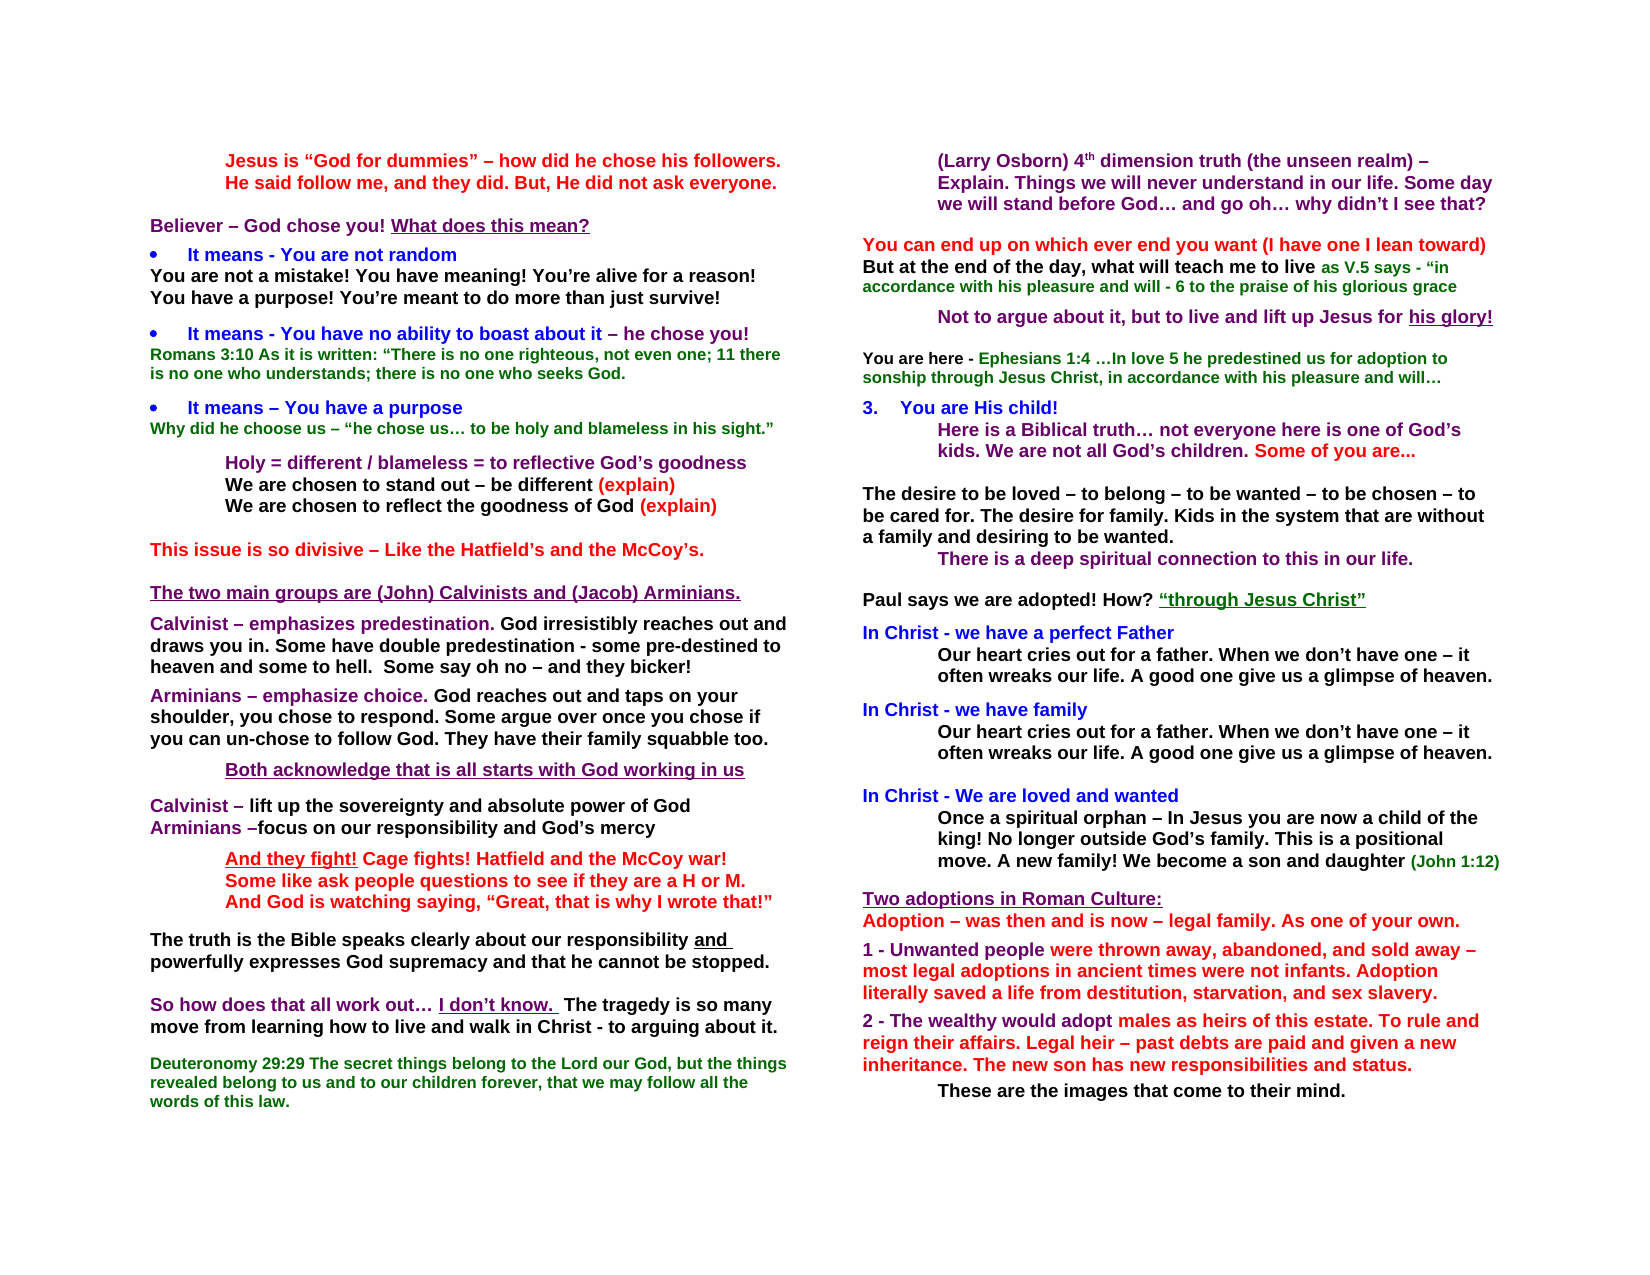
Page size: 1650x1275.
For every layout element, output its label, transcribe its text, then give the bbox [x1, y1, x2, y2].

list It means - You have no ability to boast about it – he chose you! [150, 323, 787, 344]
text Believer – God chose you! What does this mean? [150, 215, 787, 236]
text Our heart cries out for a father. When we don’t have one – it often wreaks our life. A good one give us a glimpse of heaven. [937, 720, 1500, 763]
text These are the images that come to their mind. [937, 1080, 1500, 1101]
text Calvinist – emphasizes predestination. God irresistibly reaches out and draws you in. Some have double predestination - some pre-destined to heaven and some to hell. Some say oh no – and they bicker! [150, 613, 787, 677]
text Not to argue about it, but to live and lift up Jesus for his glory! [937, 306, 1500, 327]
list It means - You are not random [150, 243, 787, 265]
list You are His child! [862, 397, 1500, 418]
text You are here - Ephesians 1:4 …In love 5 he predestined us for adoption to sonship through Jesus Christ, in accordance with his pleasure and will… [862, 349, 1500, 387]
text Calvinist – lift up the sovereignty and absolute power of God [150, 795, 787, 817]
text 2 - The wealthy would adopt males as heirs of this estate. To rule and reign their affairs. Legal heir – past debts are paid and given a new inheritance. The new son has new responsibilities and status. [862, 1010, 1500, 1075]
text Holy = different / blameless = to reflective God’s goodness [225, 452, 787, 474]
text The truth is the Bible speaks clearly about our responsibility and powerfully expresses God supremacy and that he cannot be stopped. [150, 929, 787, 972]
text The two main groups are (John) Calvinists and (Jacob) Arminians. [150, 582, 787, 603]
text Our heart cries out for a father. When we don’t have one – it often wreaks our life. A good one give us a glimpse of heaven. [937, 644, 1500, 687]
text Jesus is “God for dummies” – how did he chose his followers. He said follow me, and they did. But, He did not ask everyone. [225, 150, 787, 193]
text This issue is so divisive – Like the Hatfield’s and the McCoy’s. [150, 538, 787, 560]
text In Christ - we have a perfect Father [862, 622, 1500, 644]
text Both acknowledge that is all starts with God working in us [225, 759, 787, 781]
text You are not a mistake! You have meaning! You’re alive for a reason! You have a purpose! You’re meant to do more than just survive! [150, 265, 787, 308]
text There is a deep spiritual connection to this in our life. [937, 548, 1500, 569]
text Arminians –focus on our responsibility and God’s mercy [150, 817, 787, 838]
text We are chosen to stand out – be different (explain) [225, 474, 787, 495]
text Once a spiritual orphan – In Jesus you are now a child of the king! No longer outside God’s family. This is a positional move. A new family! We become a son and daughter (John 1:12) [937, 807, 1500, 871]
text Paul says we are adopted! How? “through Jesus Christ” [862, 589, 1500, 610]
text Why did he choose us – “he chose us… to be holy and blameless in his sight.” [150, 419, 787, 438]
text The desire to be loved – to belong – to be wanted – to be chosen – to be cared for. The desire for family. Kids in the system that are without a family and desiring to be wanted. [862, 483, 1500, 548]
text But at the end of the day, what will teach me to live as V.5 says - “in accordance with his pleasure and will - 6 to the praise of his glorious grace [862, 255, 1500, 296]
text We are chosen to reflect the goodness of God (explain) [225, 495, 787, 517]
text 1 - Unwanted people were thrown away, abandoned, and sold away – most legal adoptions in ancient times were not infants. Adoption literally saved a life from destitution, starvation, and sex slavery. [862, 938, 1500, 1003]
text And God is watching saying, “Great, that is why I wrote that!” [225, 891, 787, 912]
text (Larry Osborn) 4th dimension truth (the unseen realm) – Explain. Things we will never understand in our life. Some day we will stand before God… and go oh… why didn’t I see that? [937, 150, 1500, 215]
text Arminians – emphasize choice. God reaches out and taps on your shoulder, you chose to respond. Some argue over once you chose if you can un-chose to follow God. They have their family squabble too. [150, 685, 787, 749]
text In Christ - We are loved and wanted [862, 785, 1500, 807]
text You can end up on which ever end you want (I have one I lean toward) [862, 234, 1500, 255]
text And they fight! Cage fights! Hatfield and the McCoy war! [225, 848, 787, 869]
text Adoption – was then and is now – legal family. As one of your own. [862, 909, 1500, 931]
text Here is a Biblical truth… not everyone here is one of God’s kids. We are not all God’s children. Some of you are... [937, 418, 1500, 462]
text Some like ask people questions to see if they are a H or M. [225, 869, 787, 891]
text Two adoptions in Roman Culture: [862, 888, 1500, 909]
text Deuteronomy 29:29 The secret things belong to the Lord our God, but the things revealed belong to us and to our children forever, that we may follow all the words of this law. [150, 1054, 787, 1111]
text Romans 3:10 As it is written: “There is no one righteous, not even one; 11 there is no one who understands; there is no one who seeks God. [150, 344, 787, 383]
list It means – You have a purpose [150, 397, 787, 419]
text In Christ - we have family [862, 699, 1500, 720]
text So how does that all work out… I don’t know. The tragedy is so many move from learning how to live and walk in Christ - to arguing about it. [150, 994, 787, 1037]
